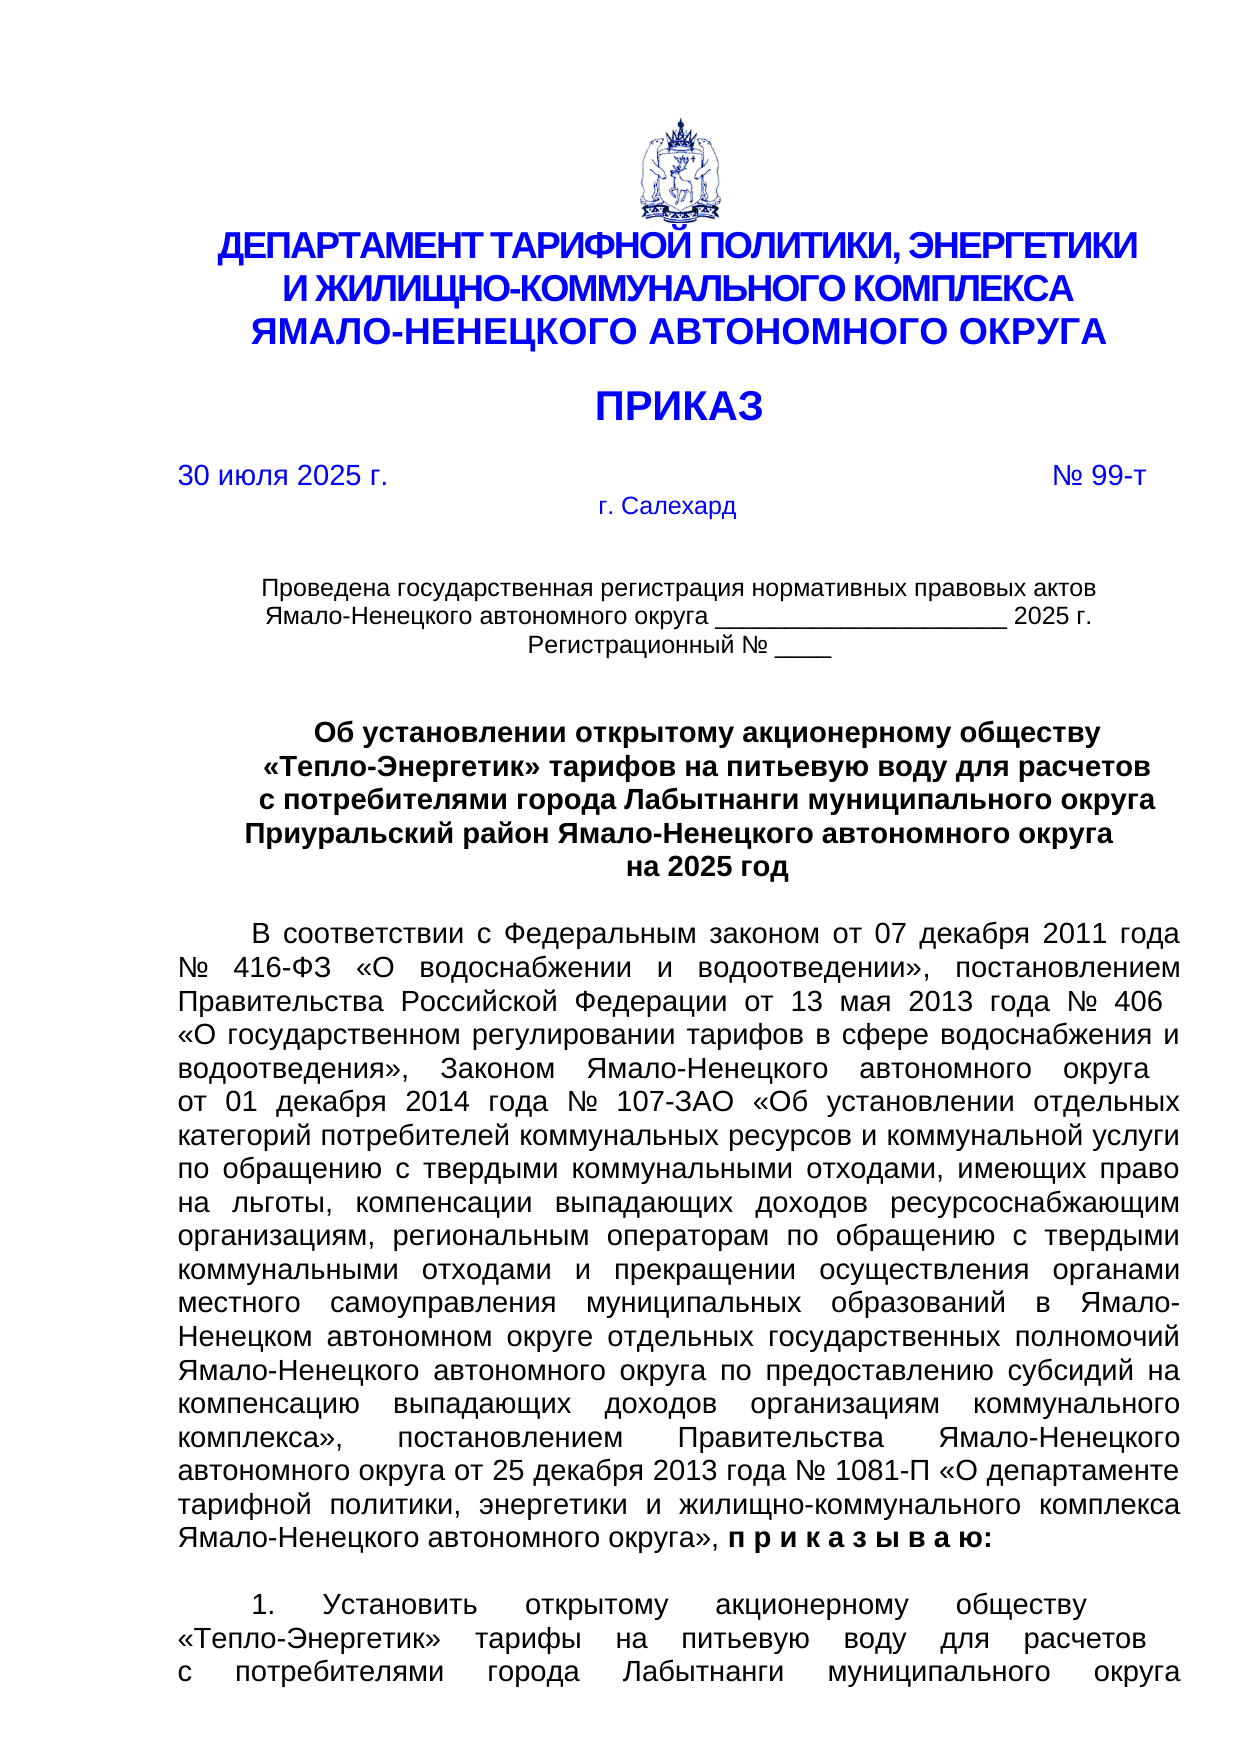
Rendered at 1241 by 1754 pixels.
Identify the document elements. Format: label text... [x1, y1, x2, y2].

text с потребителями города Лабытнанги муниципального округа Приуральский район Ямало-Ненецкого автономного округа [177, 782, 1181, 849]
text 30 июля 2025 г. № 99-т [177, 458, 1179, 491]
text ДЕПАРТАМЕНТ ТАРИФНОЙ ПОЛИТИКИ, ЭНЕРГЕТИКИ [177, 223, 1181, 266]
text Регистрационный № ____ [177, 630, 1181, 659]
text «Тепло-Энергетик» тарифов на питьевую воду для расчетов [177, 749, 1181, 782]
text Об установлении открытому акционерному обществу [177, 715, 1181, 749]
text г. Салехард [177, 491, 1157, 520]
text ЯМАЛО-НЕНЕЦКОГО АВТОНОМНОГО ОКРУГА [177, 309, 1181, 352]
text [177, 1587, 1181, 1688]
text ПРИКАЗ [177, 381, 1181, 429]
text на 2025 год [177, 849, 1181, 883]
picture [626, 118, 733, 223]
text И ЖИЛИЩНО-КОММУНАЛЬНОГО КОМПЛЕКСА [177, 266, 1181, 309]
text В соответствии с Федеральным законом от 07 декабря 2011 года № 416-ФЗ «О водоснабжении и водоотведении», постановлением Правительства Российской Федерации от 13 мая 2013 года № 406 «О государственном регулировании тарифов в сфере водоснабжения и водоотведения», Законом Ямало-Ненецкого автономного округа от 01 декабря 2014 года № 107-ЗАО «Об установлении отдельных категорий потребителей коммунальных ресурсов и коммунальной услуги по обращению с твердыми коммунальными отходами, имеющих право на льготы, компенсации выпадающих доходов ресурсоснабжающим организациям, региональным операторам по обращению с твердыми коммунальными отходами и прекращении осуществления органами местного самоуправления муниципальных образований в Ямало-Ненецком автономном округе отдельных государственных полномочий Ямало-Ненецкого автономного округа по предоставлению субсидий на компенсацию выпадающих доходов организациям коммунального комплекса», постановлением Правительства Ямало-Ненецкого автономного округа от 25 декабря 2013 года № 1081-П «О департаменте тарифной политики, энергетики и жилищно-коммунального комплекса Ямало-Ненецкого автономного округа», п р и к а з ы в а ю: [177, 916, 1181, 1554]
text Проведена государственная регистрация нормативных правовых актов [177, 573, 1181, 601]
text Ямало-Ненецкого автономного округа _____________________ 2025 г. [177, 601, 1181, 630]
